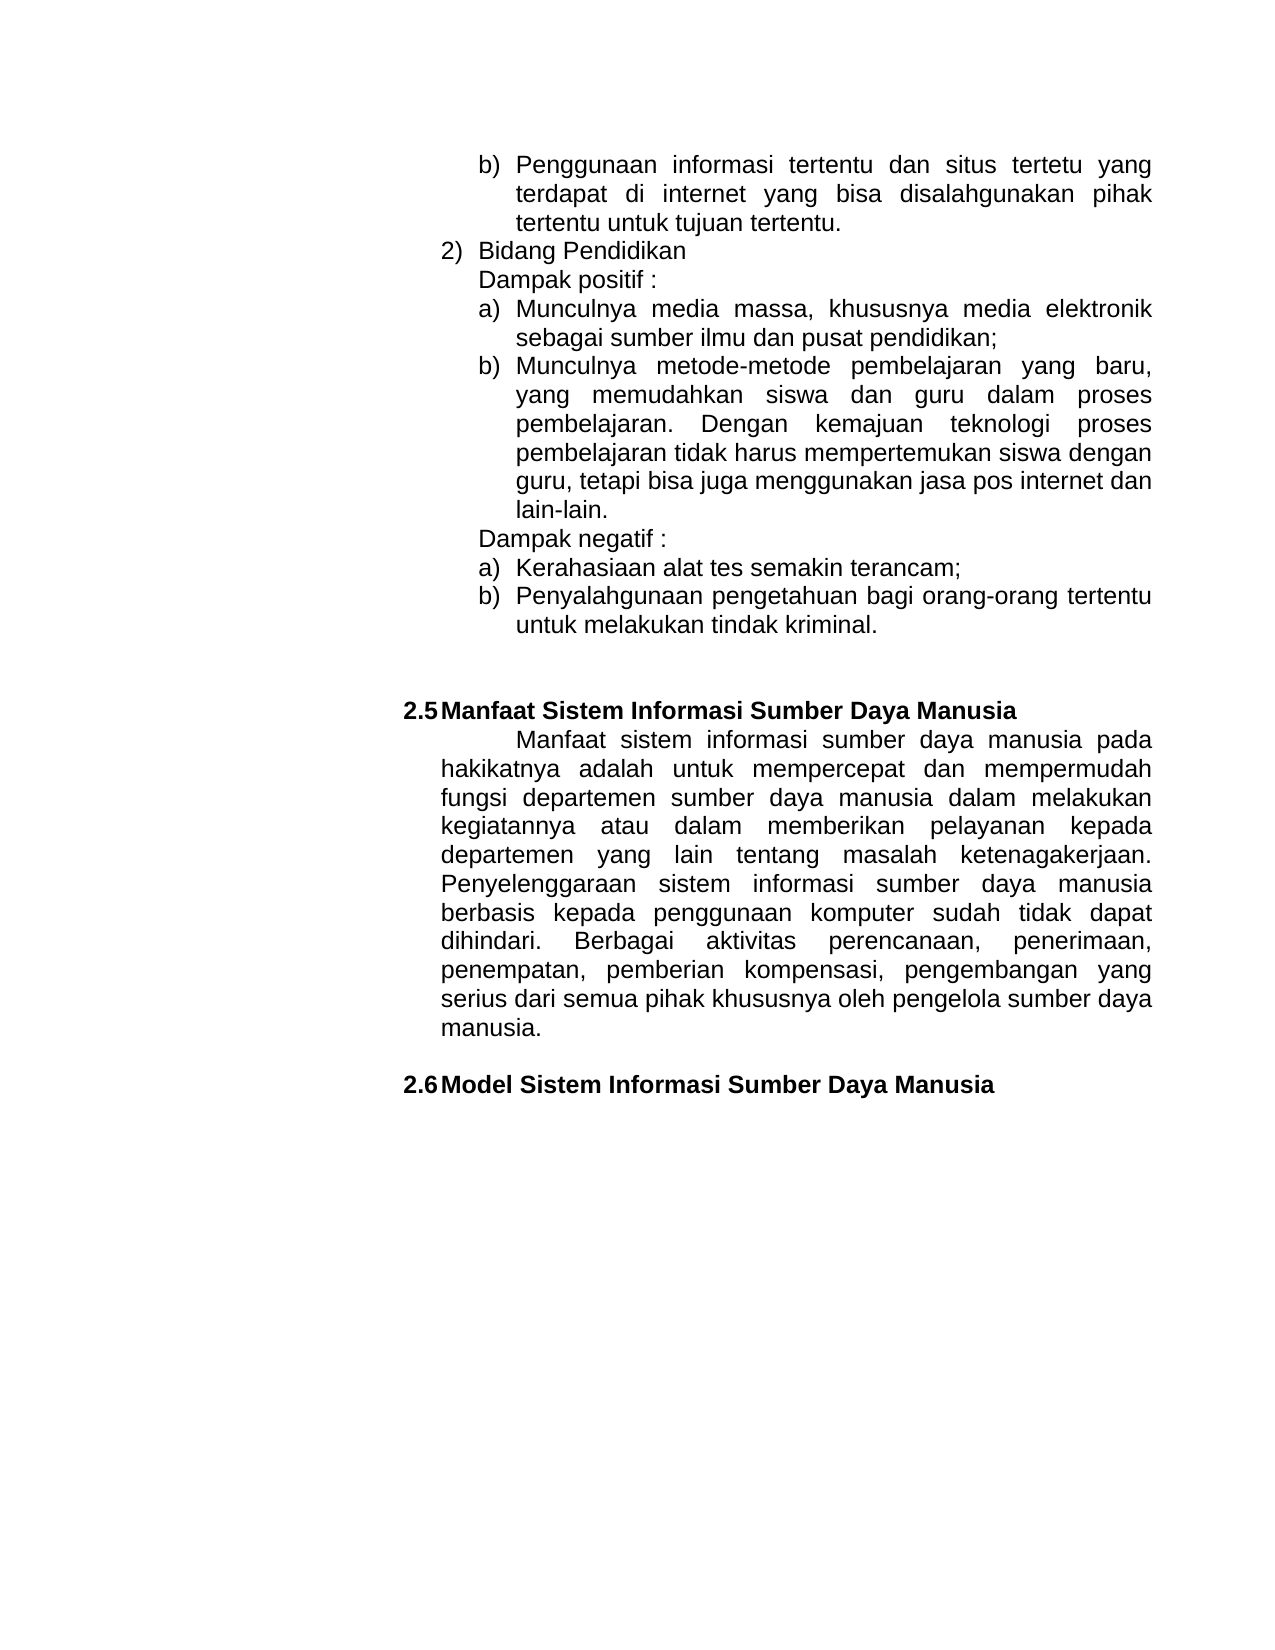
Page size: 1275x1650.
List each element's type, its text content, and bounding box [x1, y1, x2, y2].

list Munculnya metode-metode pembelajaran yang baru, yang memudahkan siswa dan guru dalam proses pembelajaran. Dengan kemajuan teknologi proses pembelajaran tidak harus mempertemukan siswa dengan guru, tetapi bisa juga menggunakan jasa pos internet dan lain-lain. [478, 351, 1153, 524]
list Manfaat sistem informasi sumber daya manusia pada hakikatnya adalah untuk mempercepat dan mempermudah fungsi departemen sumber daya manusia dalam melakukan kegiatannya atau dalam memberikan pelayanan kepada departemen yang lain tentang masalah ketenagakerjaan. Penyelenggaraan sistem informasi sumber daya manusia berbasis kepada penggunaan komputer sudah tidak dapat dihindari. Berbagai aktivitas perencanaan, penerimaan, penempatan, pemberian kompensasi, pengembangan yang serius dari semua pihak khususnya oleh pengelola sumber daya manusia. [441, 725, 1153, 1041]
list Bidang Pendidikan [441, 236, 1153, 265]
list Dampak negatif : [478, 524, 1153, 552]
list Kerahasiaan alat tes semakin terancam; [478, 552, 1153, 581]
list Penggunaan informasi tertentu dan situs tertetu yang terdapat di internet yang bisa disalahgunakan pihak tertentu untuk tujuan tertentu. [478, 150, 1153, 236]
list Munculnya media massa, khususnya media elektronik sebagai sumber ilmu dan pusat pendidikan; [478, 294, 1153, 351]
list Dampak positif : [478, 265, 1153, 294]
list Manfaat Sistem Informasi Sumber Daya Manusia [403, 696, 1153, 725]
list Penyalahgunaan pengetahuan bagi orang-orang tertentu untuk melakukan tindak kriminal. [478, 581, 1153, 639]
list Model Sistem Informasi Sumber Daya Manusia [403, 1070, 1153, 1099]
